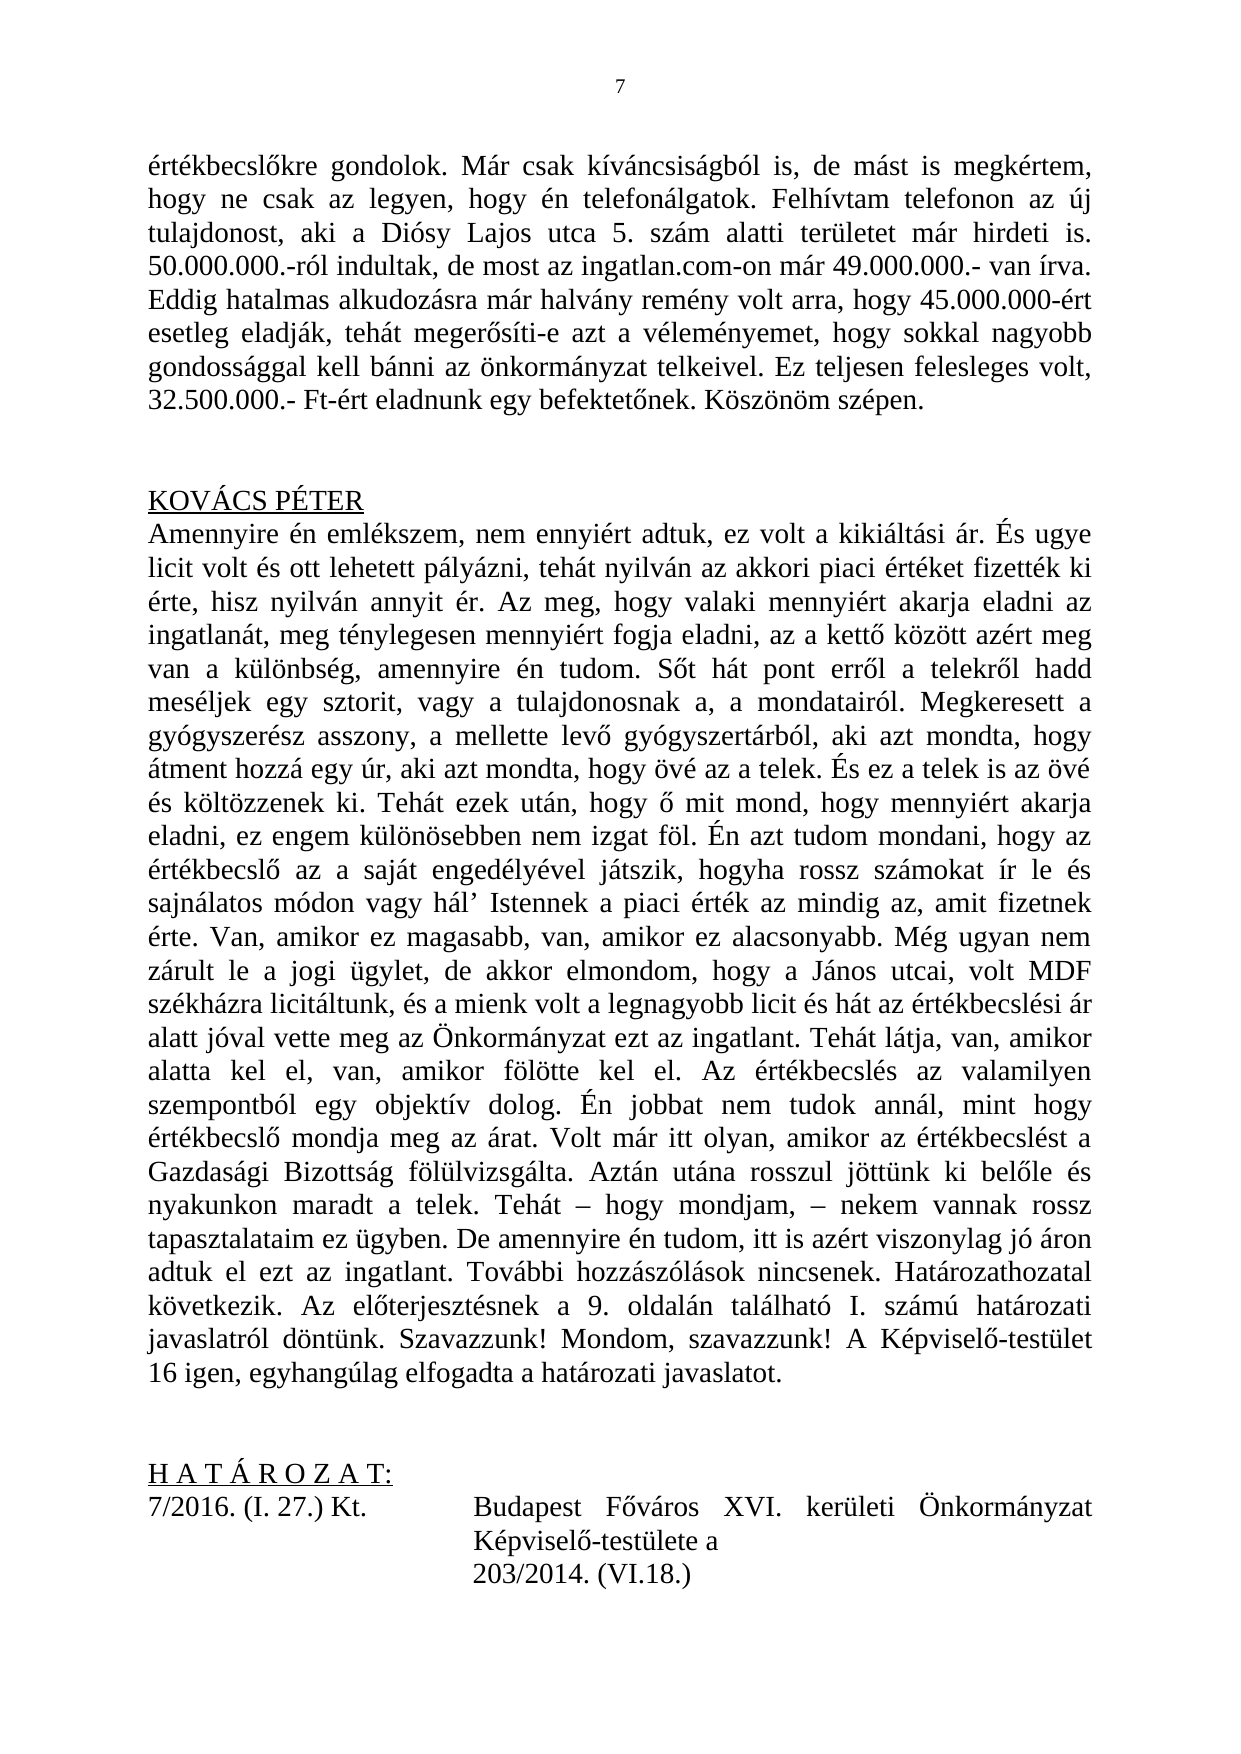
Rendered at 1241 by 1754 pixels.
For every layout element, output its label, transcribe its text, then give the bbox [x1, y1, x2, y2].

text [148, 148, 1093, 416]
text 203/2014. (VI.18.) [472, 1556, 1093, 1590]
text Amennyire én emlékszem, nem ennyiért adtuk, ez volt a kikiáltási ár. És ugye licit volt és ott lehetett pályázni, tehát nyilván az akkori piaci értéket fizették ki érte, hisz nyilván annyit ér. Az meg, hogy valaki mennyiért akarja eladni az ingatlanát, meg ténylegesen mennyiért fogja eladni, az a kettő között azért meg van a különbség, amennyire én tudom. Sőt hát pont erről a telekről hadd meséljek egy sztorit, vagy a tulajdonosnak a, a mondatairól. Megkeresett a gyógyszerész asszony, a mellette levő gyógyszertárból, aki azt mondta, hogy átment hozzá egy úr, aki azt mondta, hogy övé az a telek. És ez a telek is az övé és költözzenek ki. Tehát ezek után, hogy ő mit mond, hogy mennyiért akarja eladni, ez engem különösebben nem izgat föl. Én azt tudom mondani, hogy az értékbecslő az a saját engedélyével játszik, hogyha rossz számokat ír le és sajnálatos módon vagy hál’ Istennek a piaci érték az mindig az, amit fizetnek érte. Van, amikor ez magasabb, van, amikor ez alacsonyabb. Még ugyan nem zárult le a jogi ügylet, de akkor elmondom, hogy a János utcai, volt MDF székházra licitáltunk, és a mienk volt a legnagyobb licit és hát az értékbecslési ár alatt jóval vette meg az Önkormányzat ezt az ingatlant. Tehát látja, van, amikor alatta kel el, van, amikor fölötte kel el. Az értékbecslés az valamilyen szempontból egy objektív dolog. Én jobbat nem tudok annál, mint hogy értékbecslő mondja meg az árat. Volt már itt olyan, amikor az értékbecslést a Gazdasági Bizottság fölülvizsgálta. Aztán utána rosszul jöttünk ki belőle és nyakunkon maradt a telek. Tehát – hogy mondjam, – nekem vannak rossz tapasztalataim ez ügyben. De amennyire én tudom, itt is azért viszonylag jó áron adtuk el ezt az ingatlant. További hozzászólások nincsenek. Határozathozatal következik. Az előterjesztésnek a 9. oldalán található I. számú határozati javaslatról döntünk. Szavazzunk! Mondom, szavazzunk! A Képviselő-testület 16 igen, egyhangúlag elfogadta a határozati javaslatot. [148, 517, 1093, 1389]
text KOVÁCS PÉTER [148, 483, 1093, 517]
text 7/2016. (I. 27.) Kt. Budapest Főváros XVI. kerületi Önkormányzat Képviselő-testülete a [148, 1489, 1093, 1556]
text H A T Á R O Z A T: [148, 1456, 1093, 1489]
